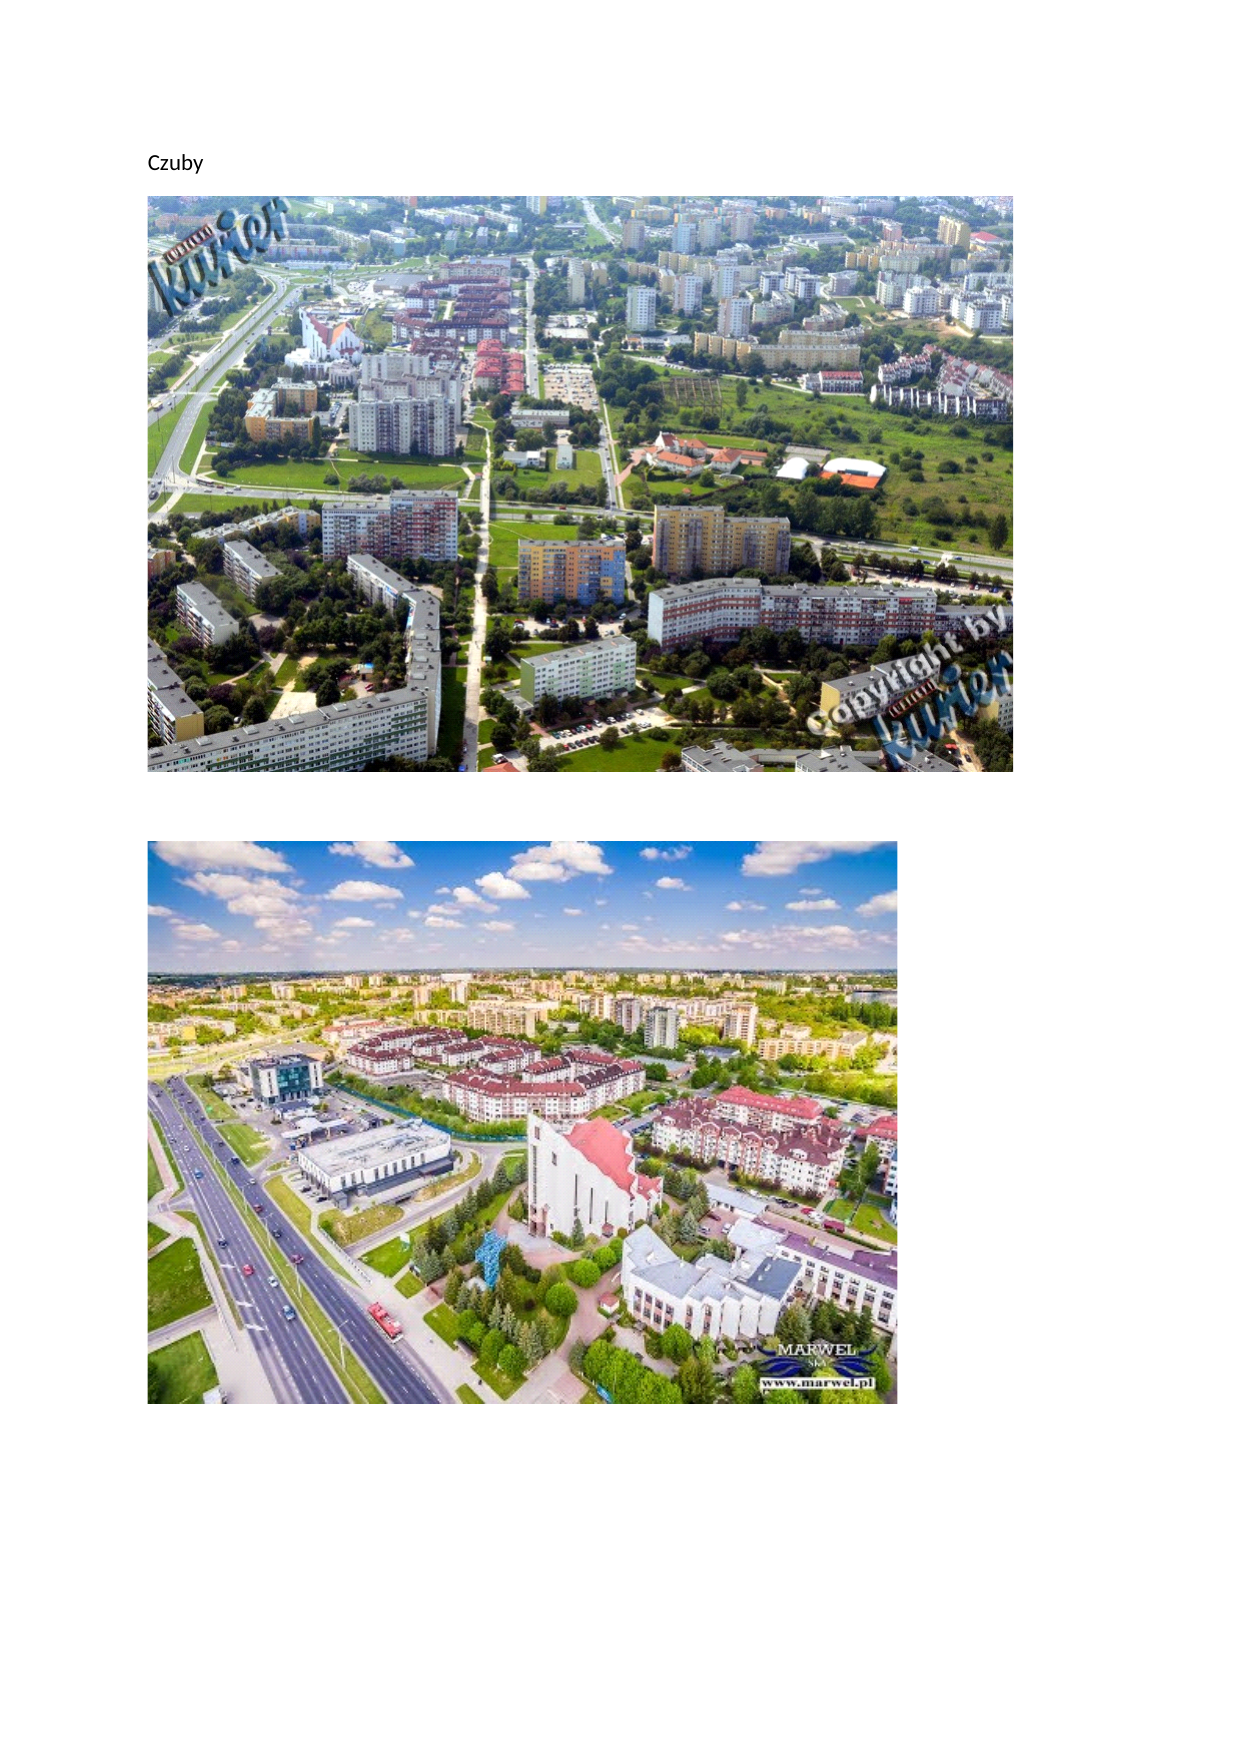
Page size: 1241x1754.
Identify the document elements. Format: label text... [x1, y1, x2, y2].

picture [147, 196, 1014, 772]
picture [147, 841, 898, 1404]
text Czuby [148, 148, 1093, 176]
